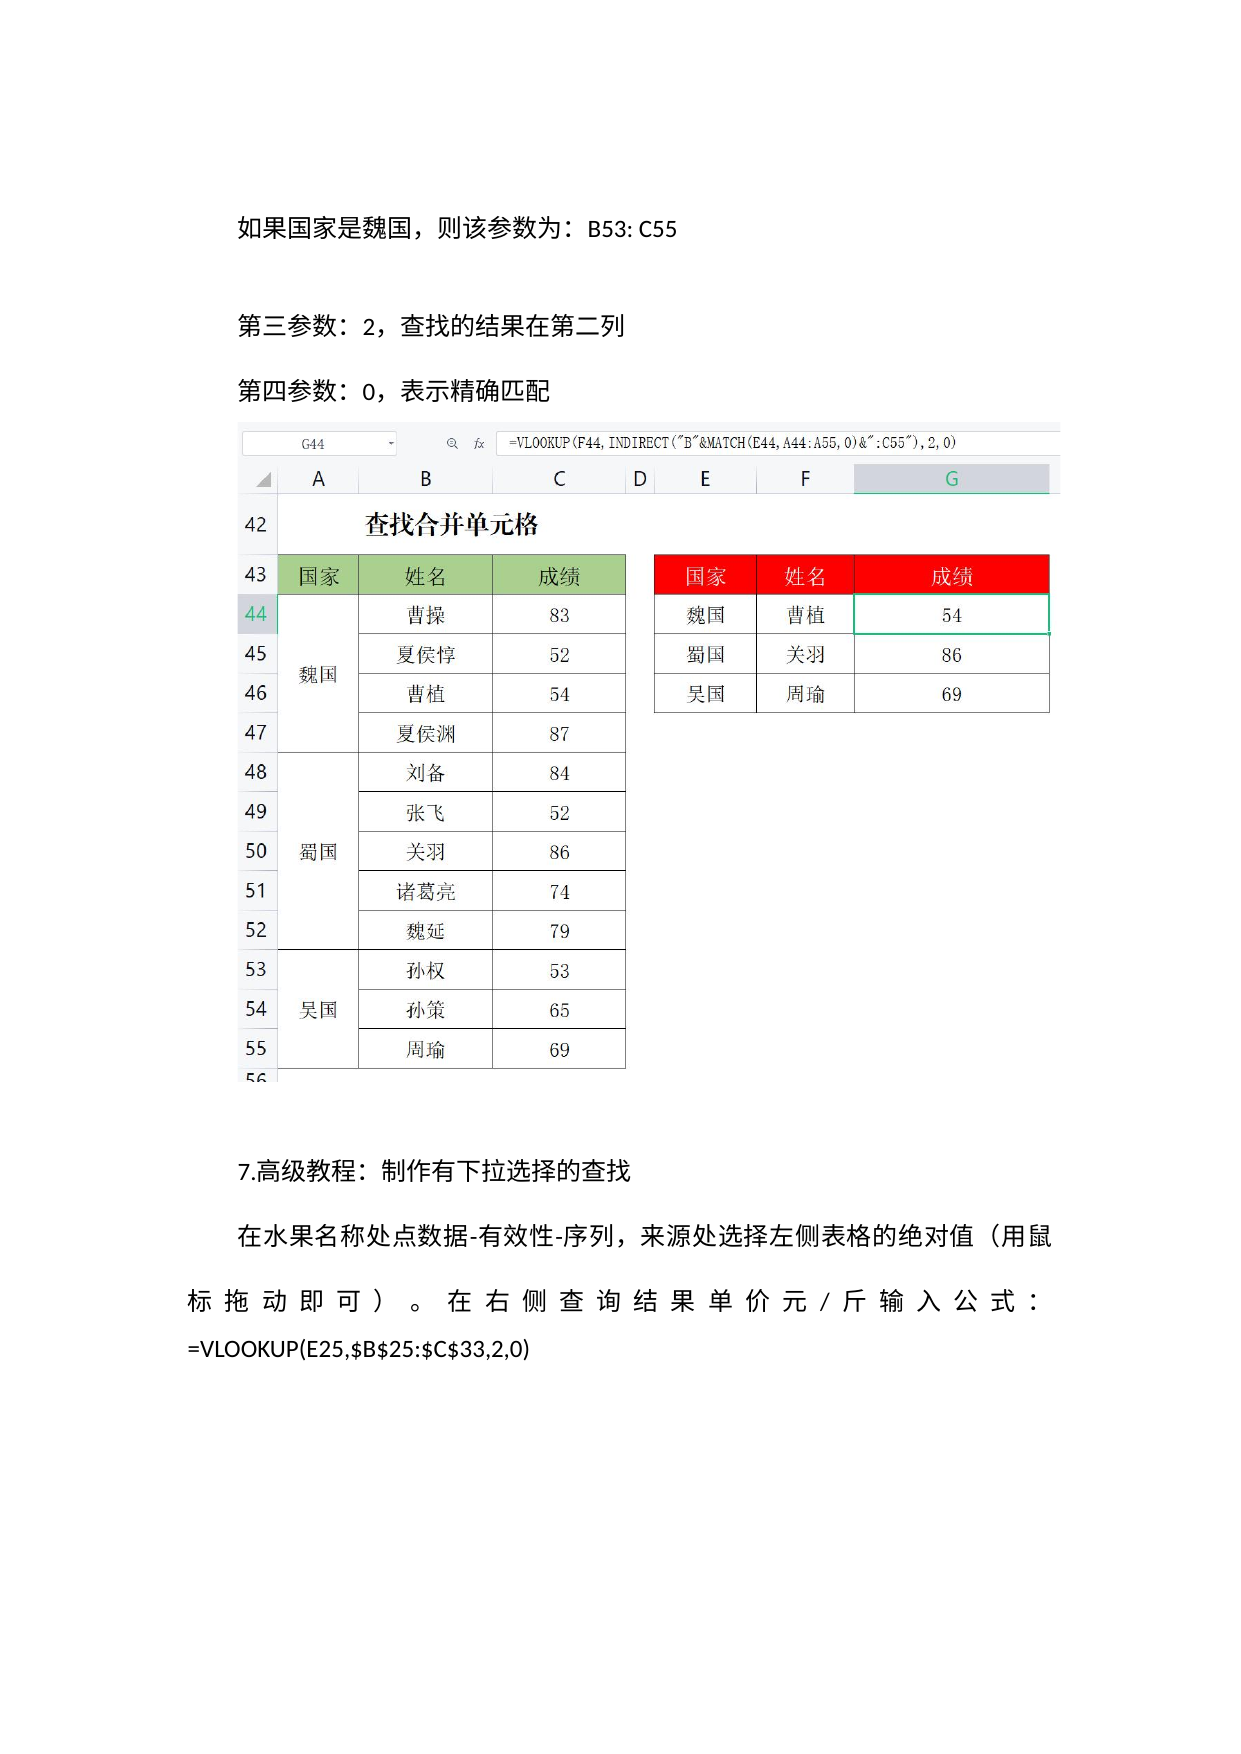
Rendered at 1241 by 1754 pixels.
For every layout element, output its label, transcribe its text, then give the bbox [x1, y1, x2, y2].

text 如果国家是魏国，则该参数为：B53: C55 [187, 194, 1053, 259]
text 7.高级教程：制作有下拉选择的查找 [187, 1137, 1053, 1202]
text 第四参数：0，表示精确匹配 [187, 357, 1053, 422]
picture [237, 422, 1061, 1082]
text 第三参数：2，查找的结果在第二列 [187, 292, 1053, 357]
text 在水果名称处点数据-有效性-序列，来源处选择左侧表格的绝对值（用鼠标拖动即可）。在右侧查询结果单价元/斤输入公式：=VLOOKUP(E25,$B$25:$C$33,2,0) [187, 1202, 1053, 1364]
